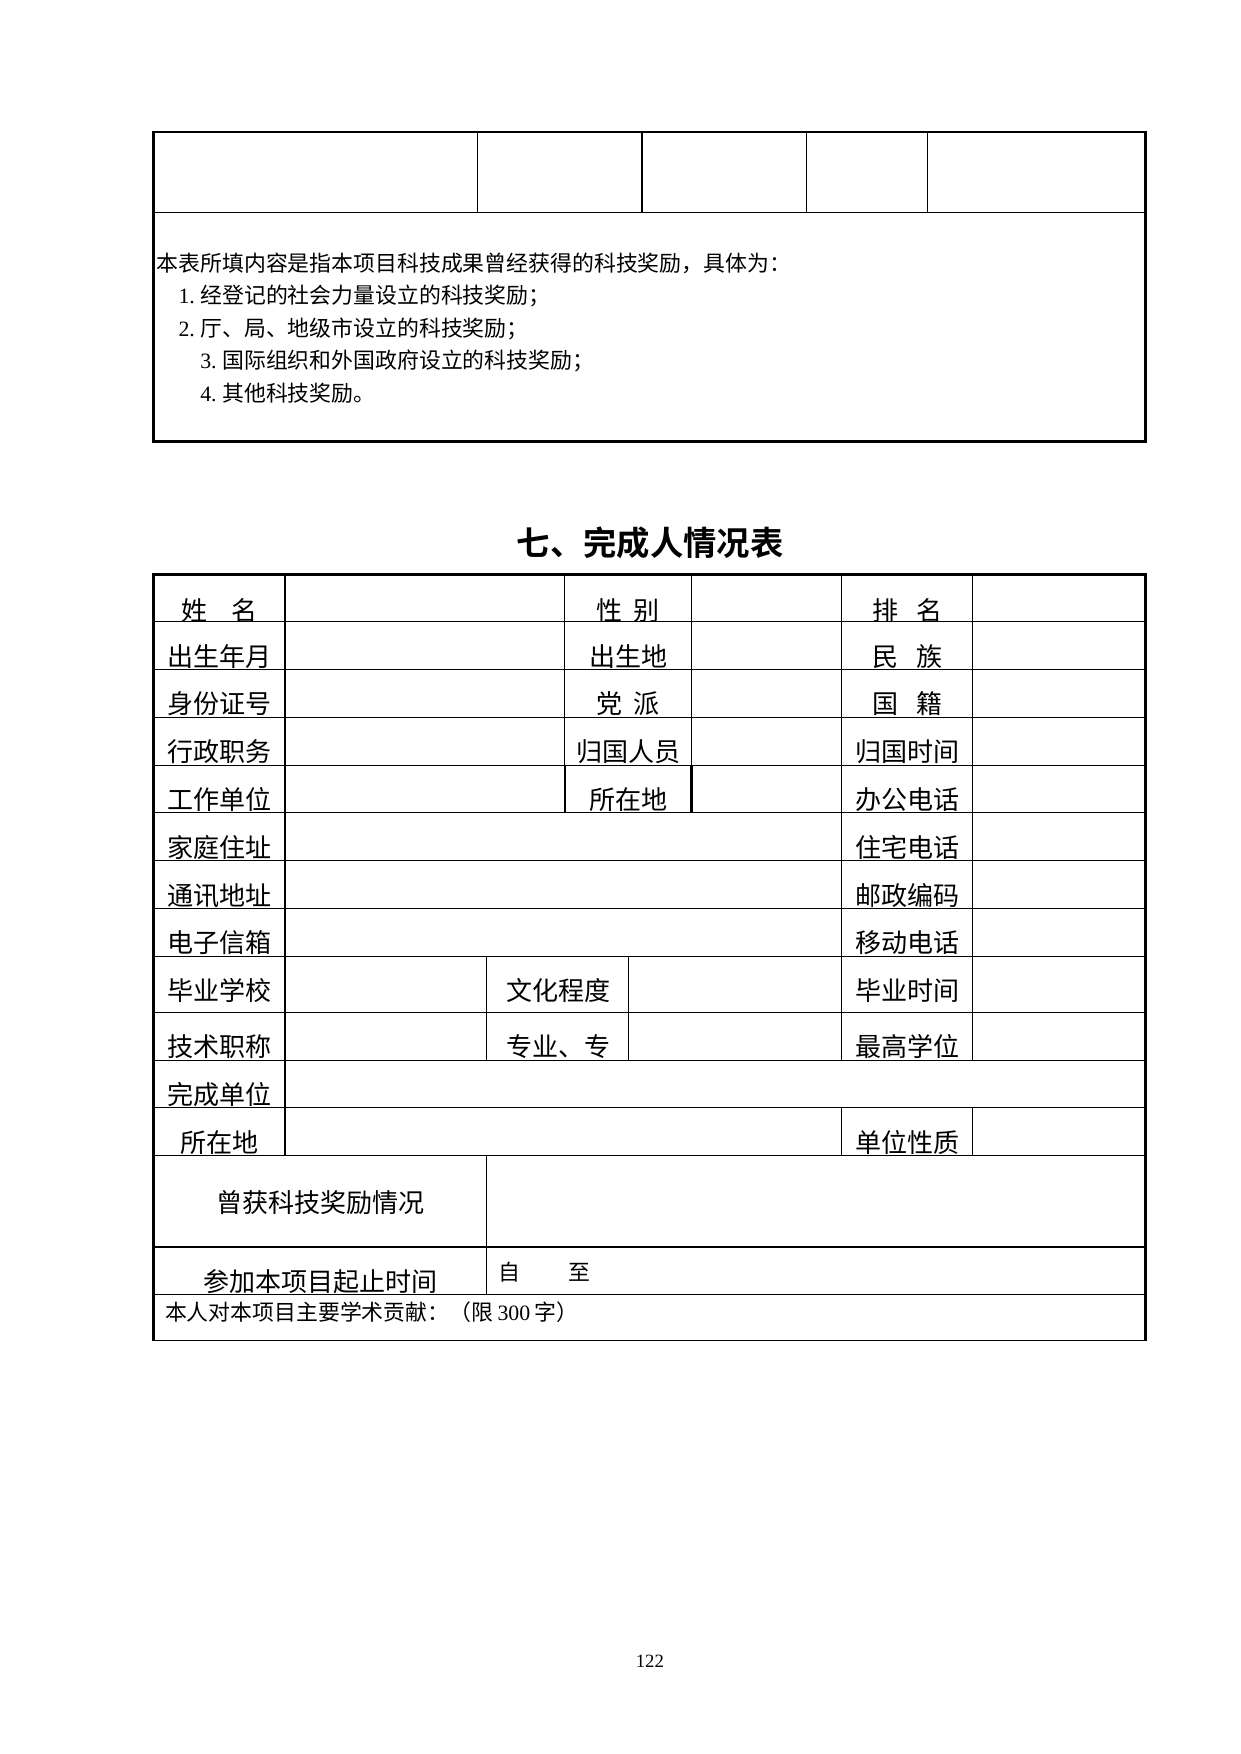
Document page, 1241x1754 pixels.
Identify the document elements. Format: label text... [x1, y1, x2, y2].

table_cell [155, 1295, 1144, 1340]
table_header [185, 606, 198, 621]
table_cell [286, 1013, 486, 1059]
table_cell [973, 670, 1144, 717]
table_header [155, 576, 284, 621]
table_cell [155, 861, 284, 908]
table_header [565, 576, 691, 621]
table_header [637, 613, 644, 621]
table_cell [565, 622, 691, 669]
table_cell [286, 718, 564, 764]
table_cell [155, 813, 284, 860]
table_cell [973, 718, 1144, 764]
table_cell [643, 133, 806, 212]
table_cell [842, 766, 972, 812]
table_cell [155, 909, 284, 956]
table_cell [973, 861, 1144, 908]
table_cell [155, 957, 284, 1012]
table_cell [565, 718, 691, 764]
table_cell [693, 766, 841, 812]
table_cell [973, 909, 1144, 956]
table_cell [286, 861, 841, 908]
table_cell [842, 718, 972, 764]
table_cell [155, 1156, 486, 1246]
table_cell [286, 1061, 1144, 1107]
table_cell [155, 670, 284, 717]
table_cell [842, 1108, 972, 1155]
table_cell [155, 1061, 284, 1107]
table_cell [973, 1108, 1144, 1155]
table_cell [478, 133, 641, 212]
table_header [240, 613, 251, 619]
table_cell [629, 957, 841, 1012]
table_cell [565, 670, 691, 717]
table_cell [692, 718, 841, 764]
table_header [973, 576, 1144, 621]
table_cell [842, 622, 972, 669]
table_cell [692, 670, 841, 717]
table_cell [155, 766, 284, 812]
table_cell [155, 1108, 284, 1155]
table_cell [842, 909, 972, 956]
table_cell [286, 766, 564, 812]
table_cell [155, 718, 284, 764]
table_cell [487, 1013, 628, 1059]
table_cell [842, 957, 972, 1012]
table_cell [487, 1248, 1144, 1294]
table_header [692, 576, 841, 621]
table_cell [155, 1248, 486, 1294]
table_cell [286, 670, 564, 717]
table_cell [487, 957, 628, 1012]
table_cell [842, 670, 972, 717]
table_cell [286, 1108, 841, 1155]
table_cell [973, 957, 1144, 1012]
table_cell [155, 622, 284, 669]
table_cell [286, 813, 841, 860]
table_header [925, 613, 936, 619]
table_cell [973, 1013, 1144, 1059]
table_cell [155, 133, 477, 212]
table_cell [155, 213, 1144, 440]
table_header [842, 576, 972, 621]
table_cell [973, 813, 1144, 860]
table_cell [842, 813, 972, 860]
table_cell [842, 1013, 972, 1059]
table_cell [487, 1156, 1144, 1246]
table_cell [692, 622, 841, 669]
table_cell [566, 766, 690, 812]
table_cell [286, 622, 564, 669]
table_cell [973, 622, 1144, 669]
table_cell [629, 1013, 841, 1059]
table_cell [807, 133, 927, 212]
subtitle 七、完成人情况表 [148, 508, 1152, 573]
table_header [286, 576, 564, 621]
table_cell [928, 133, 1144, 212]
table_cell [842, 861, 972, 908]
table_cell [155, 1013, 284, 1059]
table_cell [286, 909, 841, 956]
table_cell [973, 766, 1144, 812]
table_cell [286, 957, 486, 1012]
